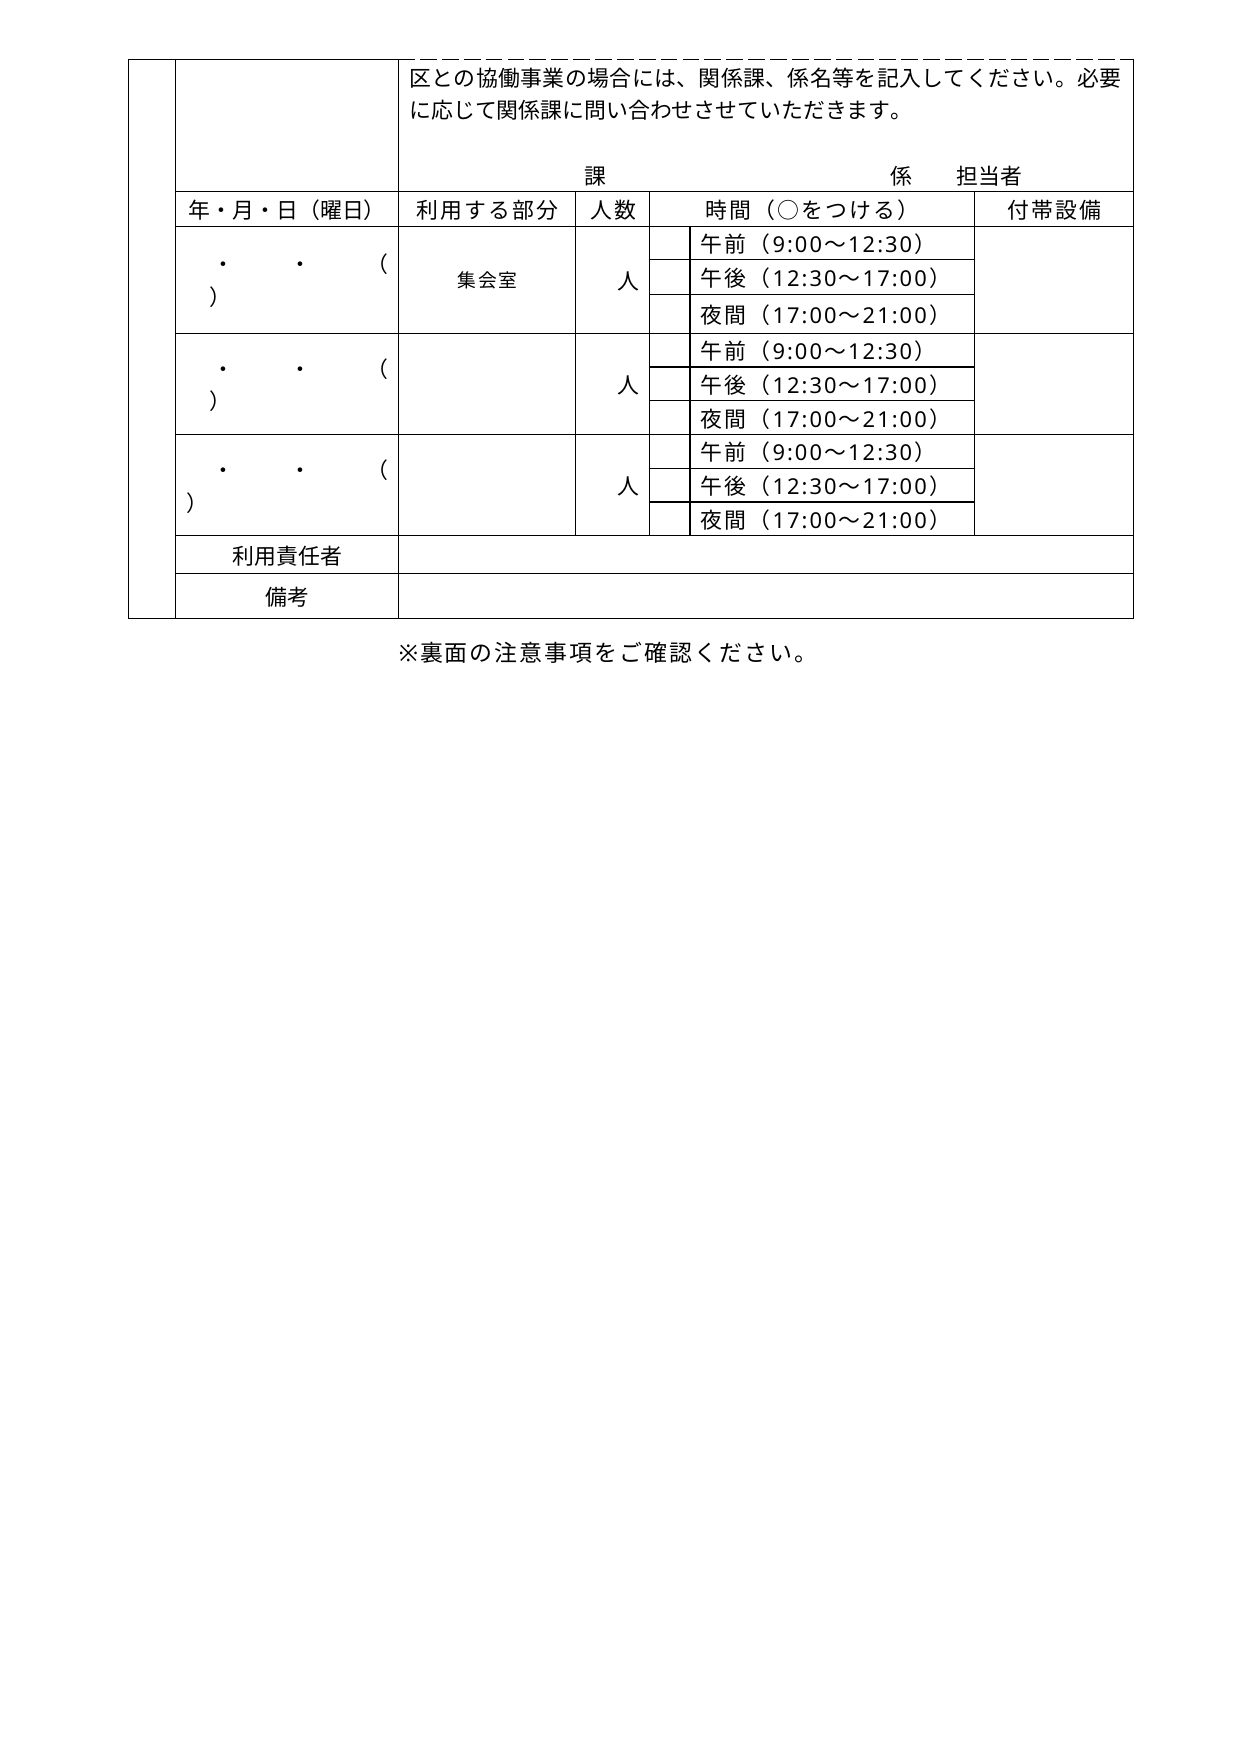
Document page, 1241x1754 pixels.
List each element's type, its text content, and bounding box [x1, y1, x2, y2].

table_cell [650, 295, 689, 333]
table_cell 午前（9:00～12:30） [691, 334, 974, 366]
table_cell 人 [576, 334, 649, 434]
table_cell [650, 260, 689, 294]
table_cell [650, 227, 689, 259]
table_cell [650, 435, 689, 468]
table_cell 備考 [176, 574, 398, 618]
table_cell 区との協働事業の場合には、関係課、係名等を記入してください。必要に応じて関係課に問い合わせさせていただきます。 課 係 担当者 [399, 59, 1133, 191]
table_cell ・ ・ （ ） [176, 435, 398, 535]
table_cell 利用責任者 [176, 536, 398, 573]
table_cell 人 [576, 227, 649, 333]
table_cell 午後（12:30～17:00） [691, 368, 974, 400]
table_cell 午前（9:00～12:30） [691, 435, 974, 468]
table_cell [399, 435, 575, 535]
table_cell 利用する部分 [399, 192, 575, 226]
table_cell 集会室 [399, 227, 575, 333]
table_cell 夜間（17:00～21:00） [691, 295, 974, 333]
table_cell [975, 334, 1133, 434]
table_cell 夜間（17:00～21:00） [691, 401, 974, 434]
table_cell [650, 401, 689, 434]
table_cell ・ ・ （ ） [176, 227, 398, 333]
table_cell [975, 435, 1133, 535]
table_cell 人 [576, 435, 649, 535]
text ※裏面の注意事項をご確認ください。 [94, 619, 1122, 684]
table_cell [650, 368, 689, 400]
table_cell [399, 536, 1133, 573]
table_cell 年・月・日（曜日） [176, 192, 398, 226]
table_cell [650, 469, 689, 501]
table_cell [650, 334, 689, 366]
table_cell 時間（○をつける） [650, 192, 974, 226]
table_cell [975, 227, 1133, 333]
table_cell 午後（12:30～17:00） [691, 260, 974, 294]
table_cell 午後（12:30～17:00） [691, 469, 974, 501]
table_cell [650, 503, 689, 535]
table_cell 付帯設備 [975, 192, 1133, 226]
table_cell ・ ・ （ ） [176, 334, 398, 434]
table_cell [399, 574, 1133, 618]
table_cell 夜間（17:00～21:00） [691, 503, 974, 535]
table_cell 午前（9:00～12:30） [691, 227, 974, 259]
table_cell [399, 334, 575, 434]
table_cell 人数 [576, 192, 649, 226]
